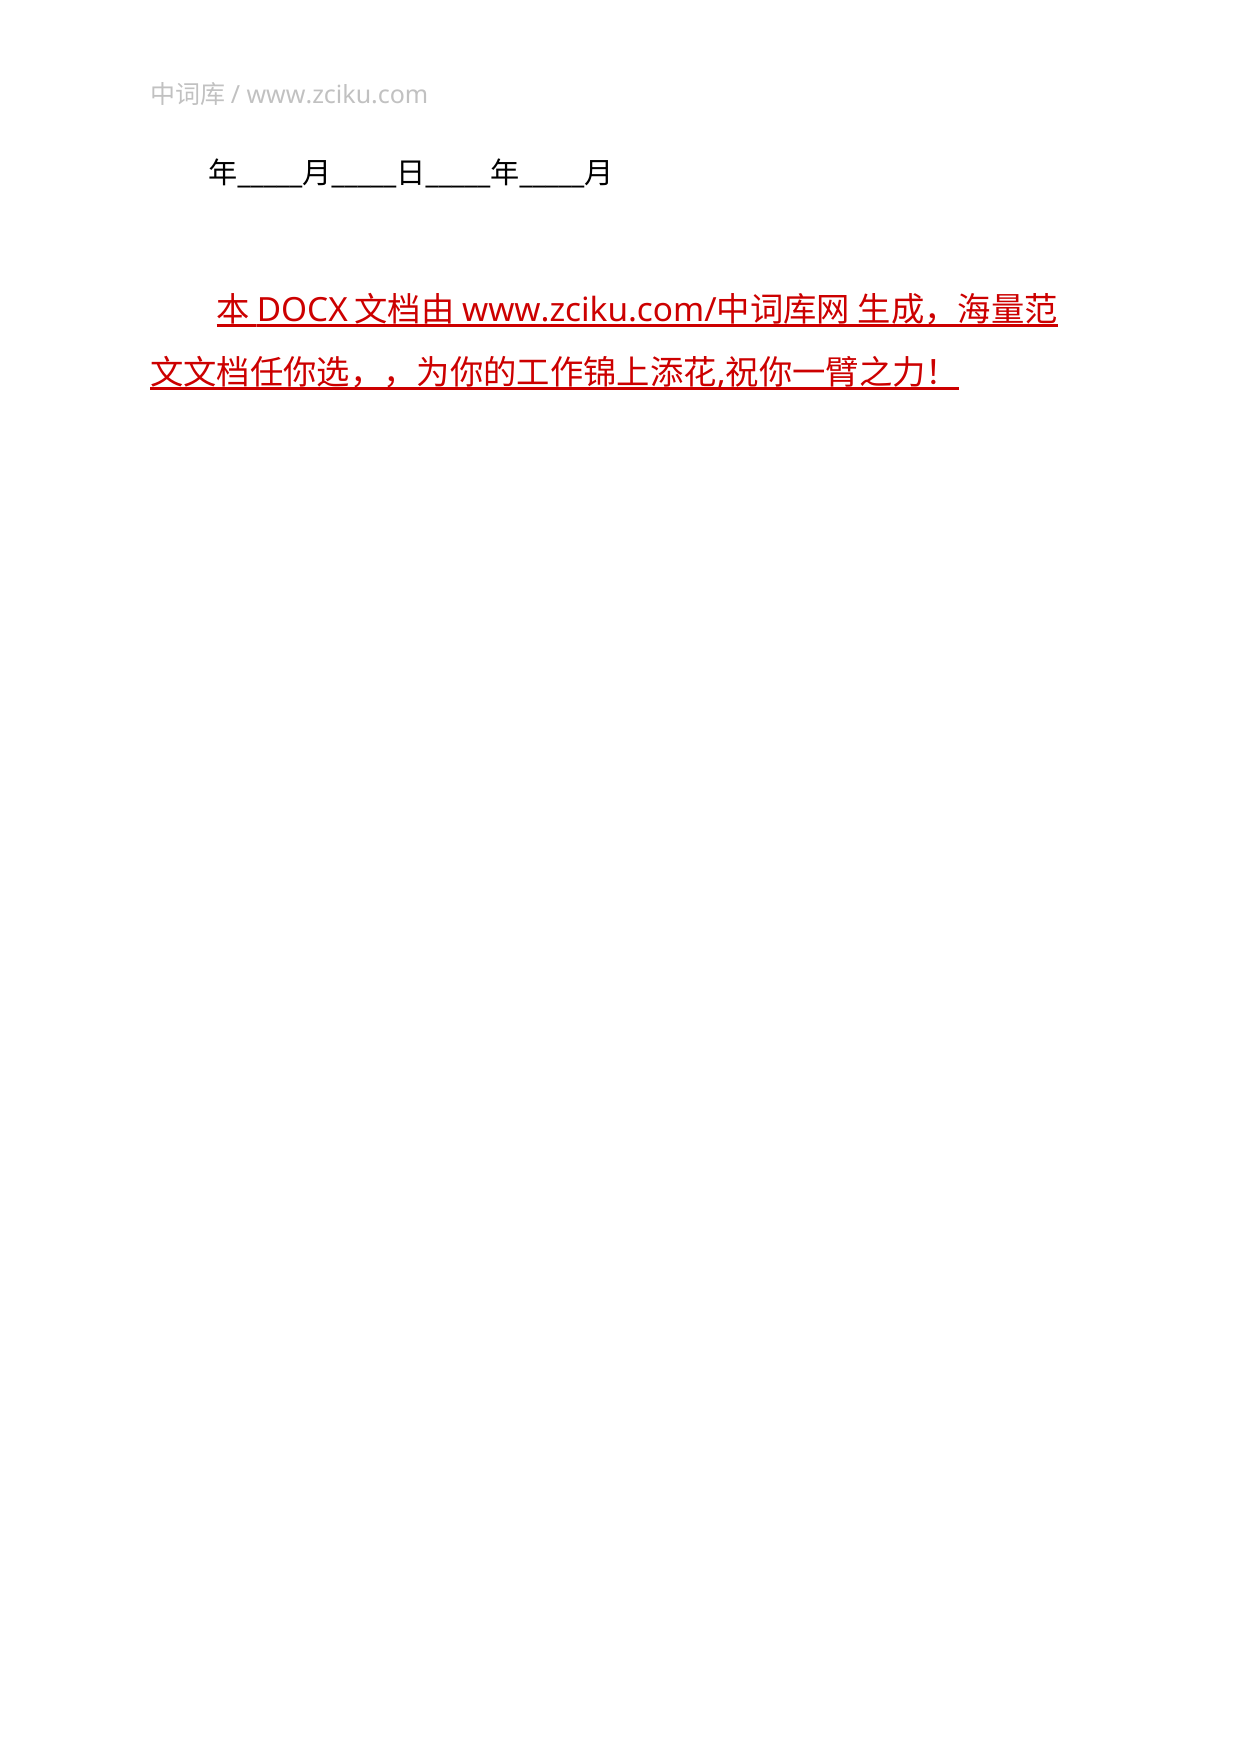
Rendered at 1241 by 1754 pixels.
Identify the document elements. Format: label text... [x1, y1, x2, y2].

text 本DOCX文档由 www.zciku.com/中词库网 生成，海量范文文档任你选，，为你的工作锦上添花,祝你一臂之力！ [150, 283, 1090, 394]
text 年_____月_____日_____年_____月 [150, 150, 1090, 192]
